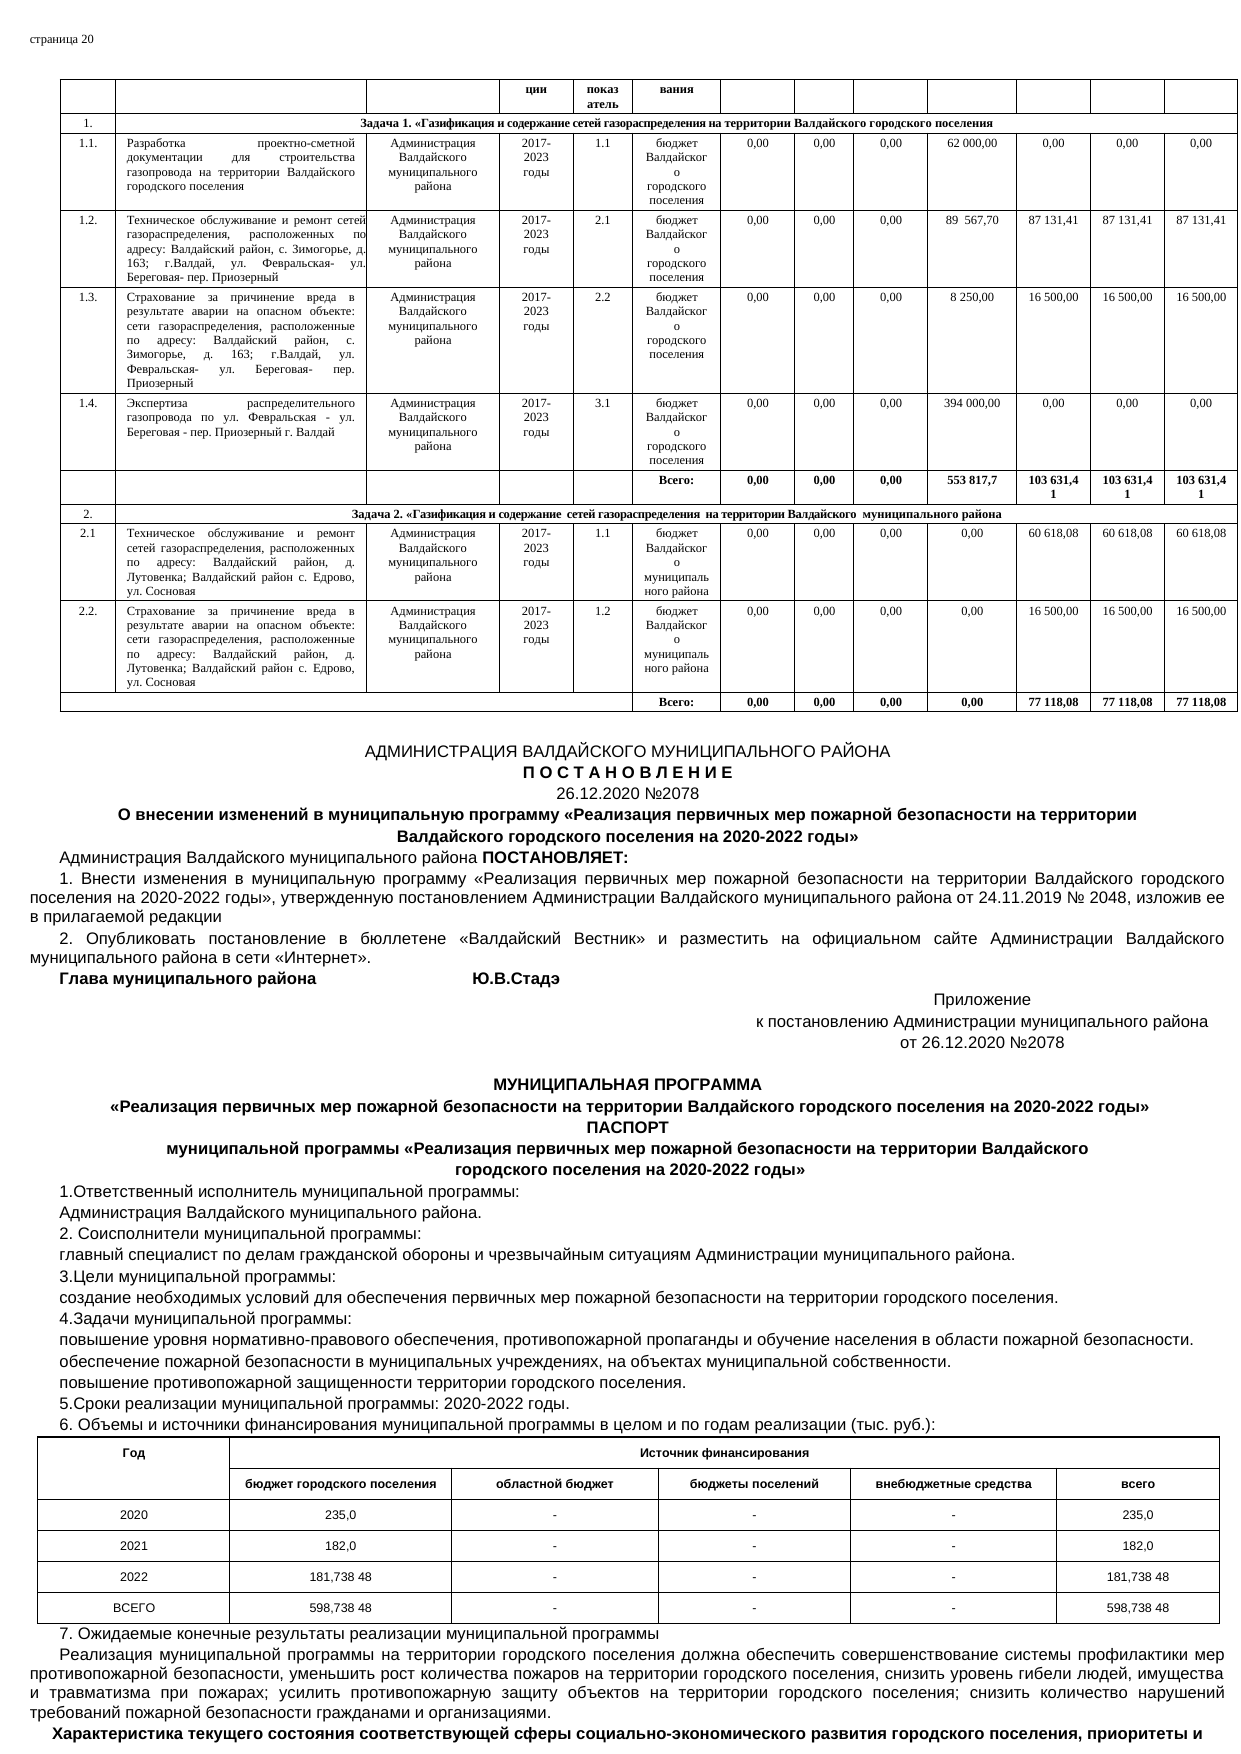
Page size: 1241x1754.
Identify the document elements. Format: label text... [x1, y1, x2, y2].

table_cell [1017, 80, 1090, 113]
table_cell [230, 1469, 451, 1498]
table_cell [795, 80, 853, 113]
text Приложение [738, 990, 1226, 1009]
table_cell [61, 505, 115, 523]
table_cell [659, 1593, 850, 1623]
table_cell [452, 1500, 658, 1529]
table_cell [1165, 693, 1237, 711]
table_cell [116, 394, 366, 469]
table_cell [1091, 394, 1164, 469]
text повышение уровня нормативно-правового обеспечения, противопожарной пропаганды и обучение населения в области пожарной безопасности. [29, 1330, 1226, 1349]
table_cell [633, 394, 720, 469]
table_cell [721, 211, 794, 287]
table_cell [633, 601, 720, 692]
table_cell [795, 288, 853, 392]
text Реализация муниципальной программы на территории городского поселения должна обеспечить совершенствование системы профилактики мер противопожарной безопасности, уменьшить рост количества пожаров на территории городского поселения, снизить уровень гибели людей, имущества и травматизма при пожарах; усилить противопожарную защиту объектов на территории городского поселения; снизить количество нарушений требований пожарной безопасности гражданами и организациями. [29, 1645, 1226, 1722]
text главный специалист по делам гражданской обороны и чрезвычайным ситуациям Администрации муниципального района. [29, 1245, 1226, 1264]
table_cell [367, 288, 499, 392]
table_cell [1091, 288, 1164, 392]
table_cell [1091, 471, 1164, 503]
text О внесении изменений в муниципальную программу «Реализация первичных мер пожарной безопасности на территории [29, 805, 1226, 824]
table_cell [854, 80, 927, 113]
text ПАСПОРТ [29, 1118, 1226, 1137]
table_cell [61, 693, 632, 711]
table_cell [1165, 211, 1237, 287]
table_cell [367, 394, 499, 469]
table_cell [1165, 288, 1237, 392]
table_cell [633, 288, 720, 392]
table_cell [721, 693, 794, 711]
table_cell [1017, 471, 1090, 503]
text к постановлению Администрации муниципального района [738, 1011, 1226, 1031]
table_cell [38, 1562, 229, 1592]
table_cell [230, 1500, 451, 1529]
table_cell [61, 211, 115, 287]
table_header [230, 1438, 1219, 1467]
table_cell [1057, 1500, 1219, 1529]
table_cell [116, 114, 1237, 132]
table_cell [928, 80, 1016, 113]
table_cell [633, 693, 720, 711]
text 6. Объемы и источники финансирования муниципальной программы в целом и по годам реализации (тыс. руб.): [29, 1415, 1226, 1434]
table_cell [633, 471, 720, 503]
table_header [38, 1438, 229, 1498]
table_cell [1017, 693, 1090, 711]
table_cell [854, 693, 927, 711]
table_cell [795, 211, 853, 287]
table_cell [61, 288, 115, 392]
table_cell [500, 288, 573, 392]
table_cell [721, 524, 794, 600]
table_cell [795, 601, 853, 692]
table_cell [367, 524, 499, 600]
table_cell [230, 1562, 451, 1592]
text 2. Опубликовать постановление в бюллетене «Валдайский Вестник» и разместить на официальном сайте Администрации Валдайского муниципального района в сети «Интернет». [29, 928, 1226, 967]
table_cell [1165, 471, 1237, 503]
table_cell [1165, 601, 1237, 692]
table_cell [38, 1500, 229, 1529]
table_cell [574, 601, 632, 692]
text Характеристика текущего состояния соответствующей сферы социально-экономического развития городского поселения, приоритеты и [29, 1724, 1226, 1743]
text Валдайского городского поселения на 2020-2022 годы» [29, 826, 1226, 846]
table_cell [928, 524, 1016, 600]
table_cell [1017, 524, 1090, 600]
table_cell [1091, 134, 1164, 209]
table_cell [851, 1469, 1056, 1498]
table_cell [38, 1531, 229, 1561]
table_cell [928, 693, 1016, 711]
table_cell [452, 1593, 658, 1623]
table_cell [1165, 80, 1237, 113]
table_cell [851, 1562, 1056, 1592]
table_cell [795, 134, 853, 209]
text Глава муниципального района Ю.В.Стадэ [29, 969, 1226, 988]
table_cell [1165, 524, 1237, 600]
text городского поселения на 2020-2022 годы» [29, 1160, 1226, 1179]
text создание необходимых условий для обеспечения первичных мер пожарной безопасности на территории городского поселения. [29, 1288, 1226, 1307]
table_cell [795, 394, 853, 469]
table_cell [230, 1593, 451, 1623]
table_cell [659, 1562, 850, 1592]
text 7. Ожидаемые конечные результаты реализации муниципальной программы [29, 1624, 1226, 1643]
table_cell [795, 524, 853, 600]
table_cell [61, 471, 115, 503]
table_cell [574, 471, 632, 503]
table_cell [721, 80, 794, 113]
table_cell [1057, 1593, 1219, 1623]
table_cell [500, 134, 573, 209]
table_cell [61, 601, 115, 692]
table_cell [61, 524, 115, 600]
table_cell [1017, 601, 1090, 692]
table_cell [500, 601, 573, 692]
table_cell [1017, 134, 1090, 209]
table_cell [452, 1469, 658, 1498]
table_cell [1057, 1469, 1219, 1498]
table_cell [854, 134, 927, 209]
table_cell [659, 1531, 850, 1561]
text от 26.12.2020 №2078 [738, 1033, 1226, 1052]
subtitle П О С Т А Н О В Л Е Н И Е [29, 763, 1226, 782]
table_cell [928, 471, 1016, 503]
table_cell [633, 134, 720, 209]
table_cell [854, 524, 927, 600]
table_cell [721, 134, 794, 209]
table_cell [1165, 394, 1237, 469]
text 3.Цели муниципальной программы: [29, 1266, 1226, 1286]
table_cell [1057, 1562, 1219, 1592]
text 2. Соисполнители муниципальной программы: [29, 1224, 1226, 1243]
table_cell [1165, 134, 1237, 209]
text 1.Ответственный исполнитель муниципальной программы: [29, 1181, 1226, 1201]
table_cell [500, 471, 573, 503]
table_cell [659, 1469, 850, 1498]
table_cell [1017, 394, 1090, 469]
text 26.12.2020 №2078 [29, 784, 1226, 803]
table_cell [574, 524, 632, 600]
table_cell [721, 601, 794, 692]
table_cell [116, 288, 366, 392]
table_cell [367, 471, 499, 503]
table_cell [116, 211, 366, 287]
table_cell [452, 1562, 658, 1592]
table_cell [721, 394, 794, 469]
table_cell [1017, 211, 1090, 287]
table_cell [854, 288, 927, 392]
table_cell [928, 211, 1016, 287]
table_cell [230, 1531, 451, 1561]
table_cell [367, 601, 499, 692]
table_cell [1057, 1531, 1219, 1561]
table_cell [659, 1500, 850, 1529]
text обеспечение пожарной безопасности в муниципальных учреждениях, на объектах муниципальной собственности. [29, 1351, 1226, 1371]
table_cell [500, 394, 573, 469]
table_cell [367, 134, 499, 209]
text 1. Внести изменения в муниципальную программу «Реализация первичных мер пожарной безопасности на территории Валдайского городского поселения на 2020-2022 годы», утвержденную постановлением Администрации Валдайского муниципального района от 24.11.2019 № 2048, изложив ее в прилагаемой редакции [29, 869, 1226, 926]
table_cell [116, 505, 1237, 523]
text муниципальной программы «Реализация первичных мер пожарной безопасности на территории Валдайского [29, 1139, 1226, 1158]
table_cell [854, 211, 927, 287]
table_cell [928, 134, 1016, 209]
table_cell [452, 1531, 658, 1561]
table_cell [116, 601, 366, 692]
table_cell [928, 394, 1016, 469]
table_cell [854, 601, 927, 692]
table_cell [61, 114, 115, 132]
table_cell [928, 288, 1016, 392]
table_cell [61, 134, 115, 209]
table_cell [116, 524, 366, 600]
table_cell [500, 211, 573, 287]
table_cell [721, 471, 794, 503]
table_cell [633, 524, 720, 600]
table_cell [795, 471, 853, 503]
text 5.Сроки реализации муниципальной программы: 2020-2022 годы. [29, 1394, 1226, 1413]
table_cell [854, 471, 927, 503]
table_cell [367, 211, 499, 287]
text «Реализация первичных мер пожарной безопасности на территории Валдайского городского поселения на 2020-2022 годы» [29, 1096, 1226, 1116]
text Администрация Валдайского муниципального района ПОСТАНОВЛЯЕТ: [29, 848, 1226, 867]
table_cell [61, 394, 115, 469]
text МУНИЦИПАЛЬНАЯ ПРОГРАММА [29, 1075, 1226, 1094]
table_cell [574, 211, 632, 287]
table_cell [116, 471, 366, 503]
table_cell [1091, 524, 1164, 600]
text 4.Задачи муниципальной программы: [29, 1309, 1226, 1328]
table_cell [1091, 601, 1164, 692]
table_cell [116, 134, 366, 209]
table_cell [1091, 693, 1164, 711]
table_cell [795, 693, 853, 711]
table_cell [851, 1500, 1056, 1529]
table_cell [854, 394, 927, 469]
subtitle АДМИНИСТРАЦИЯ ВАЛДАЙСКОГО МУНИЦИПАЛЬНОГО РАЙОНА [29, 741, 1226, 761]
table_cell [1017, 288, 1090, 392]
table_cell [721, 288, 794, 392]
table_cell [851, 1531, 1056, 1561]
text повышение противопожарной защищенности территории городского поселения. [29, 1373, 1226, 1392]
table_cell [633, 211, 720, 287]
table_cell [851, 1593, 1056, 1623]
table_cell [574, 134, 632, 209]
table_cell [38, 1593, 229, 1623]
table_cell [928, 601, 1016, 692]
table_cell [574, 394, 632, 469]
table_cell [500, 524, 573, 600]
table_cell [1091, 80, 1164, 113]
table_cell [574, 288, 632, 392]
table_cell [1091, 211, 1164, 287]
text Администрация Валдайского муниципального района. [29, 1203, 1226, 1222]
